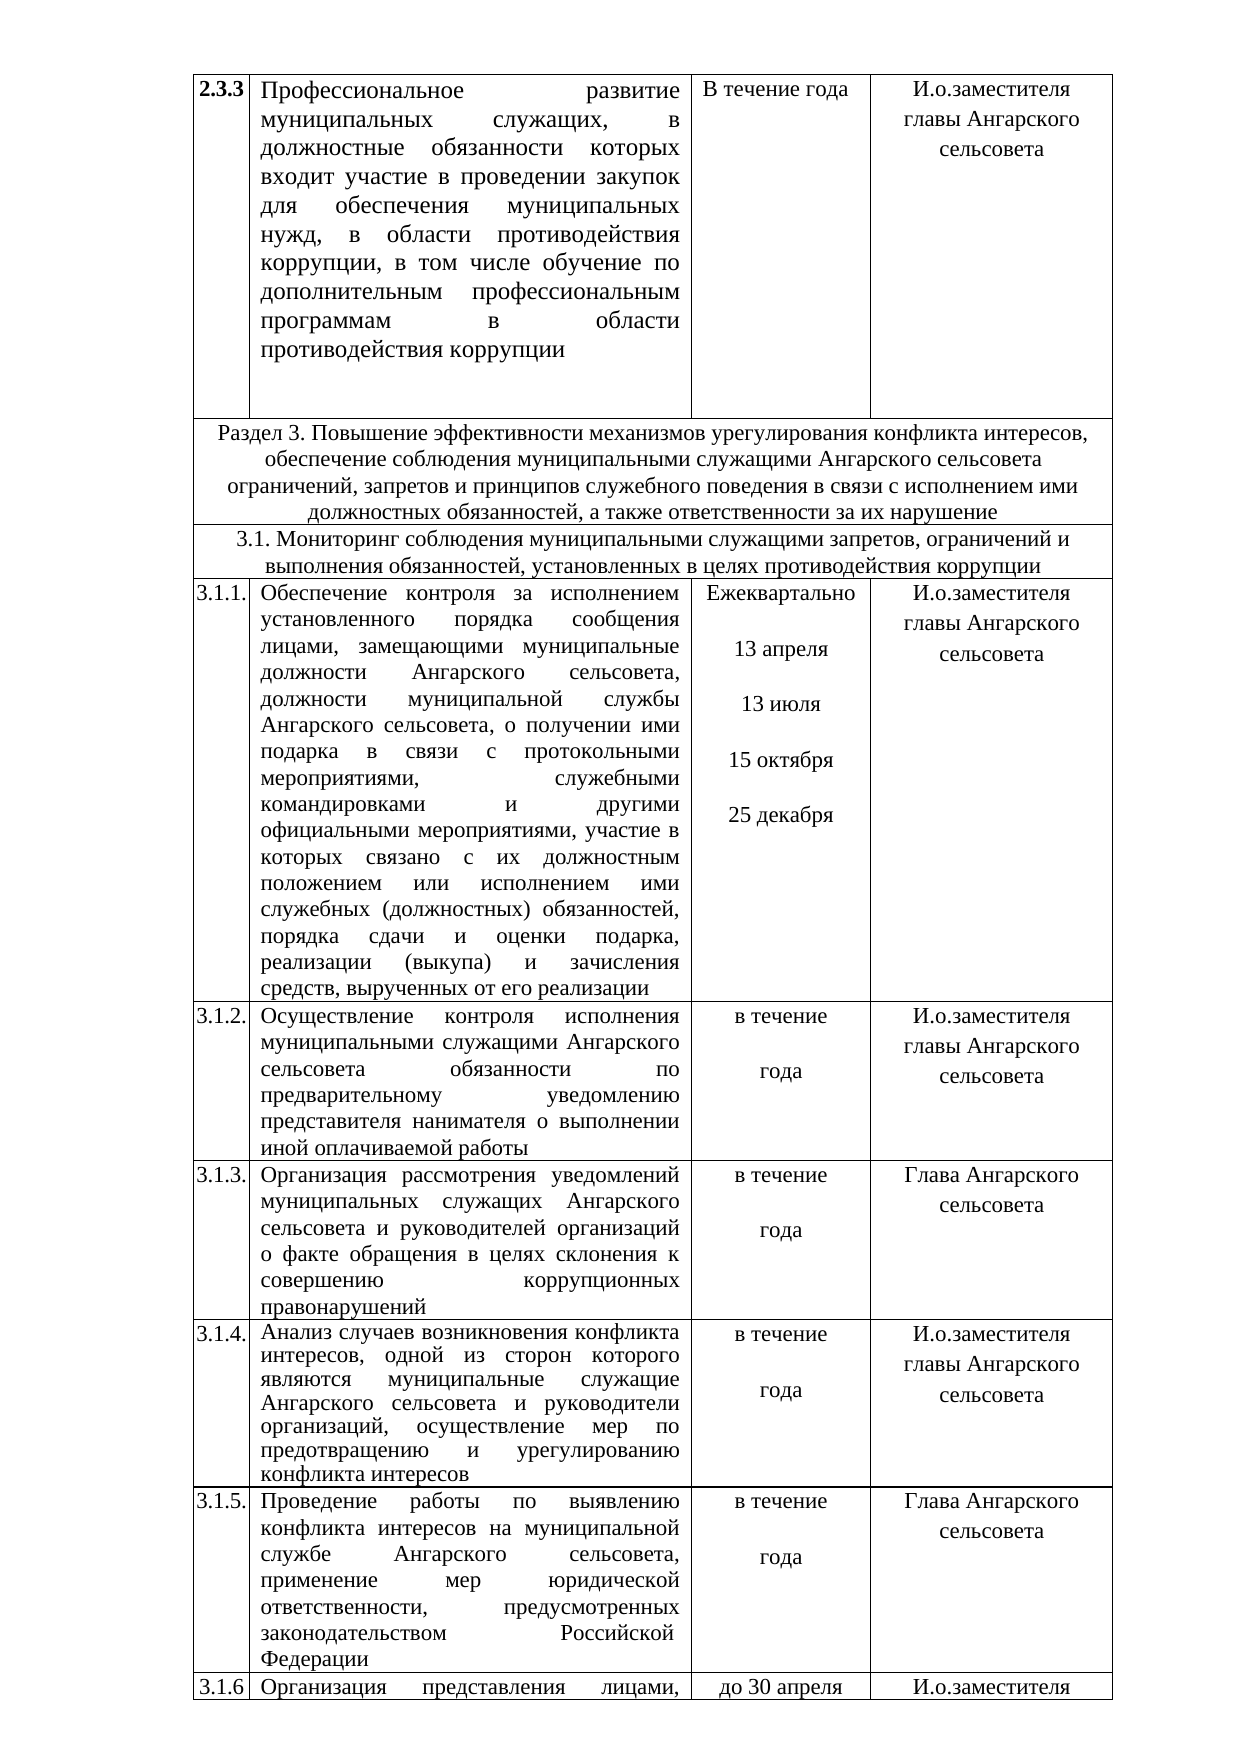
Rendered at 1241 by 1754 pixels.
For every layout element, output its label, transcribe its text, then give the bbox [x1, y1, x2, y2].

table_cell Анализ случаев возникновения конфликта интересов, одной из сторон которого являются муниципальные служащие Ангарского сельсовета и руководители организаций, осуществление мер по предотвращению и урегулированию конфликта интересов [250, 1320, 691, 1486]
table_cell в течение года [692, 1488, 870, 1672]
table_cell 3.1.1. [194, 579, 249, 1001]
table_cell 2.3.3 [194, 75, 249, 418]
table_cell Раздел 3. Повышение эффективности механизмов урегулирования конфликта интересов, обеспечение соблюдения муниципальными служащими Ангарского сельсовета ограничений, запретов и принципов служебного поведения в связи с исполнением ими должностных обязанностей, а также ответственности за их нарушение [194, 419, 1112, 524]
table_cell 3.1.5. [194, 1488, 249, 1672]
table_cell И.о.заместителя главы Ангарского сельсовета [871, 579, 1112, 1001]
table_cell 3.1.3. [194, 1161, 249, 1319]
table_cell Осуществление контроля исполнения муниципальными служащими Ангарского сельсовета обязанности по предварительному уведомлению представителя нанимателя о выполнении иной оплачиваемой работы [250, 1002, 691, 1160]
table_cell Ежеквартально 13 апреля 13 июля 15 октября 25 декабря [692, 579, 870, 1001]
table_cell Организация рассмотрения уведомлений муниципальных служащих Ангарского сельсовета и руководителей организаций о факте обращения в целях склонения к совершению коррупционных правонарушений [250, 1161, 691, 1319]
table_cell И.о.заместителя главы Ангарского сельсовета [871, 1320, 1112, 1486]
table_cell Глава Ангарского сельсовета [871, 1488, 1112, 1672]
table_cell в течение года [692, 1161, 870, 1319]
table_cell до 30 апреля [692, 1673, 870, 1699]
table_cell 3.1.2. [194, 1002, 249, 1160]
table_cell 3.1. Мониторинг соблюдения муниципальными служащими запретов, ограничений и выполнения обязанностей, установленных в целях противодействия коррупции [194, 525, 1112, 578]
table_cell 3.1.6 [194, 1673, 249, 1699]
table_cell И.о.заместителя главы Ангарского сельсовета [871, 1002, 1112, 1160]
table_cell Обеспечение контроля за исполнением установленного порядка сообщения лицами, замещающими муниципальные должности Ангарского сельсовета, должности муниципальной службы Ангарского сельсовета, о получении ими подарка в связи с протокольными мероприятиями, служебными командировками и другими официальными мероприятиями, участие в которых связано с их должностным положением или исполнением ими служебных (должностных) обязанностей, порядка сдачи и оценки подарка, реализации (выкупа) и зачисления средств, вырученных от его реализации [250, 579, 691, 1001]
table_cell 3.1.4. [194, 1320, 249, 1486]
table_cell Глава Ангарского сельсовета [871, 1161, 1112, 1319]
table_cell Профессиональное развитие муниципальных служащих, в должностные обязанности которых входит участие в проведении закупок для обеспечения муниципальных нужд, в области противодействия коррупции, в том числе обучение по дополнительным профессиональным программам в области противодействия коррупции [250, 75, 691, 418]
table_cell в течение года [692, 1320, 870, 1486]
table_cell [250, 1673, 691, 1699]
table_cell Проведение работы по выявлению конфликта интересов на муниципальной службе Ангарского сельсовета, применение мер юридической ответственности, предусмотренных законодательством Российской Федерации [250, 1488, 691, 1672]
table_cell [871, 1673, 1112, 1699]
table_cell И.о.заместителя главы Ангарского сельсовета [871, 75, 1112, 418]
table_cell в течение года [692, 1002, 870, 1160]
table_cell В течение года [692, 75, 870, 418]
